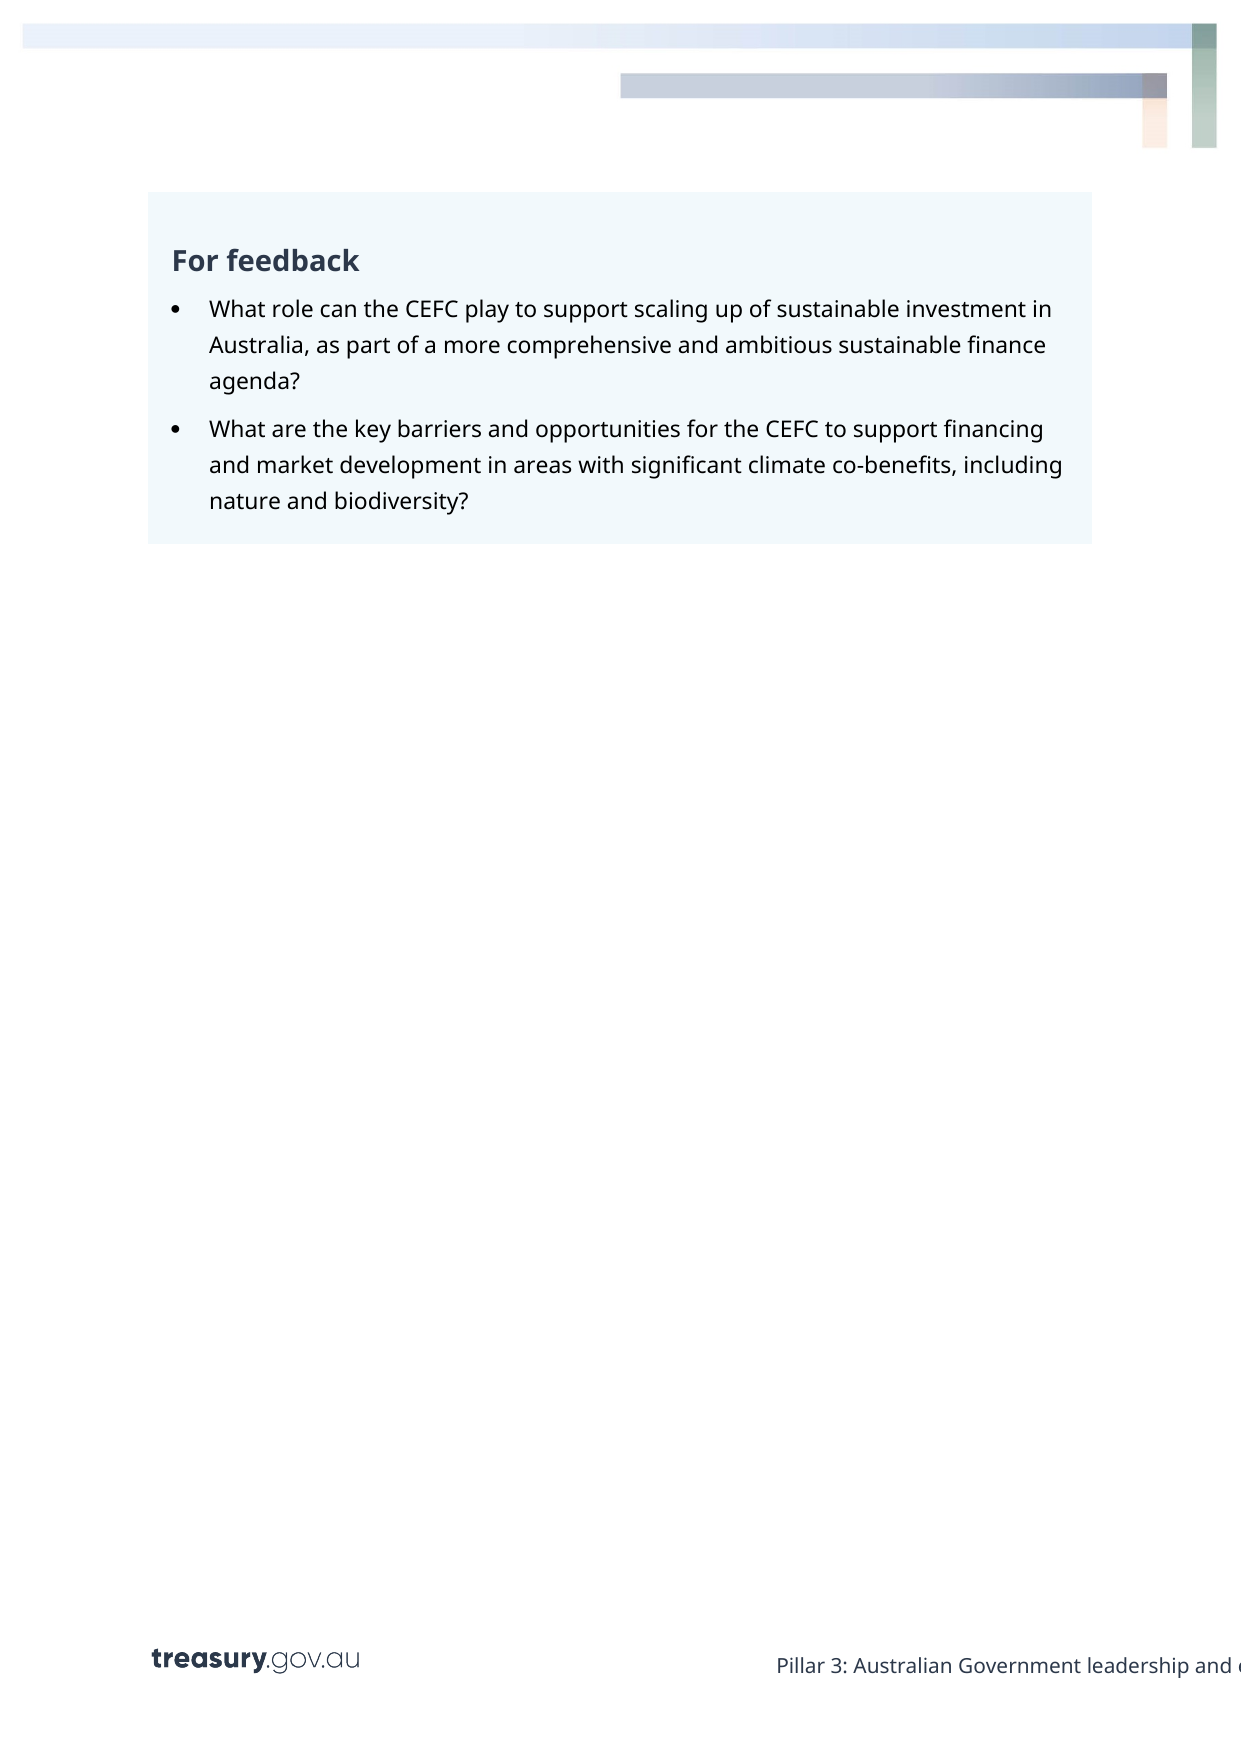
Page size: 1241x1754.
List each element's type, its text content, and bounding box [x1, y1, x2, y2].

picture [0, 0, 1241, 172]
picture [147, 1641, 365, 1674]
table_header For feedback What role can the CEFC play to support scaling up of sustainable investment in Australia, as part of a more comprehensive and ambitious sustainable finance agenda? What are the key barriers and opportunities for the CEFC to support financing and market development in areas with significant climate co-benefits, including nature and biodiversity? [148, 192, 1092, 544]
